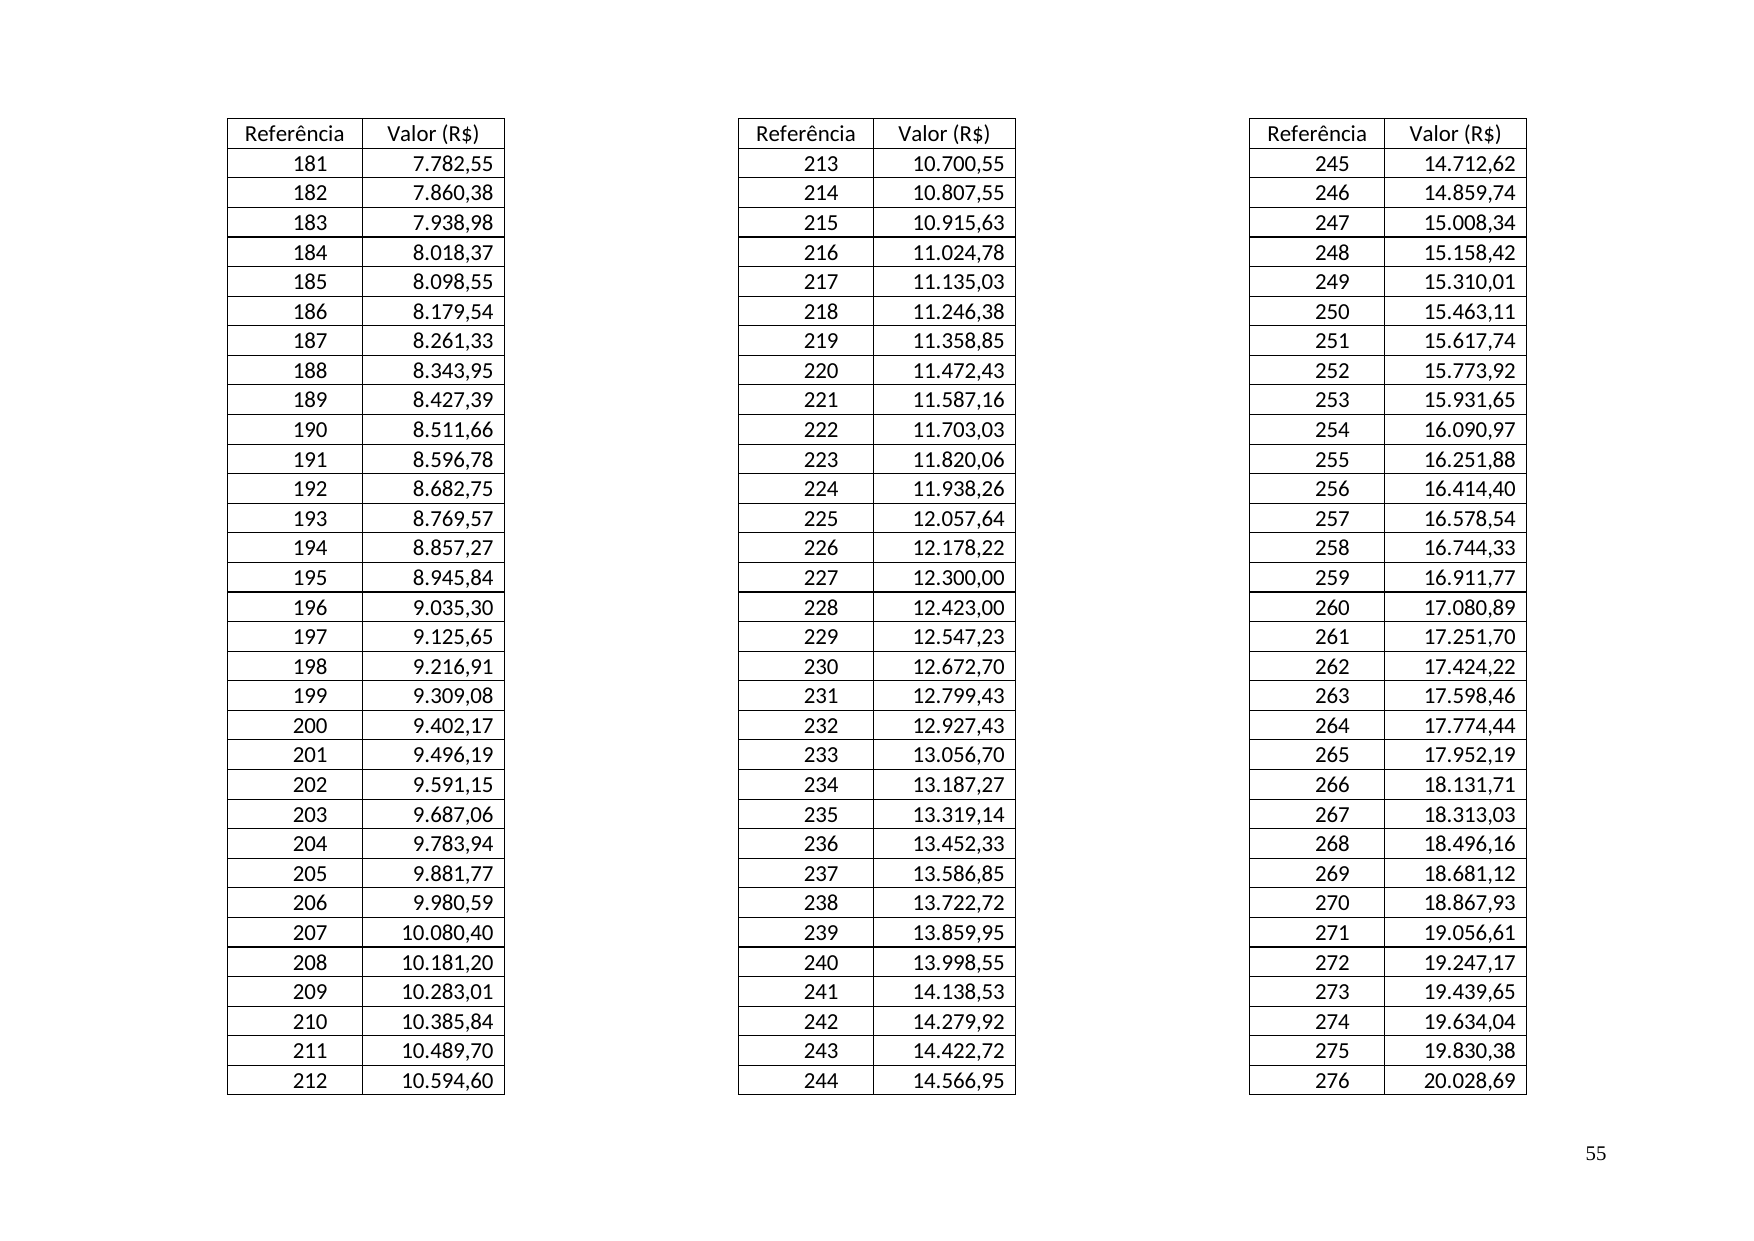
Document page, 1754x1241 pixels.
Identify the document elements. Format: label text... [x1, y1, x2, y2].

table_cell 214 [739, 178, 873, 207]
table_cell 13.319,14 [874, 800, 1015, 828]
table_cell 19.247,17 [1385, 948, 1526, 976]
table_cell 15.310,01 [1385, 267, 1526, 296]
table_cell 237 [739, 859, 873, 887]
table_cell 14.279,92 [874, 1007, 1015, 1035]
table_cell 10.807,55 [874, 178, 1015, 207]
table_cell 220 [739, 356, 873, 384]
table_cell 185 [228, 267, 362, 296]
table_cell 13.187,27 [874, 770, 1015, 798]
table_cell 17.774,44 [1385, 711, 1526, 739]
table_cell 17.251,70 [1385, 622, 1526, 651]
table_cell 16.911,77 [1385, 563, 1526, 591]
table_cell 184 [228, 238, 362, 266]
table_cell 15.008,34 [1385, 208, 1526, 236]
table_cell 221 [739, 385, 873, 414]
table_cell 8.427,39 [363, 385, 504, 414]
table_cell 181 [228, 149, 362, 177]
table_cell 256 [1250, 474, 1384, 503]
table_cell 207 [228, 918, 362, 946]
table_cell 202 [228, 770, 362, 798]
table_cell 10.594,60 [363, 1066, 504, 1094]
table_cell 253 [1250, 385, 1384, 414]
table_cell 192 [228, 474, 362, 503]
table_cell 198 [228, 652, 362, 680]
table_cell 252 [1250, 356, 1384, 384]
table_cell 203 [228, 800, 362, 828]
table_cell 187 [228, 326, 362, 355]
table_cell 9.591,15 [363, 770, 504, 798]
table_cell 205 [228, 859, 362, 887]
table_cell 211 [228, 1036, 362, 1065]
table_cell 9.309,08 [363, 681, 504, 710]
table_cell 16.251,88 [1385, 445, 1526, 473]
table_cell 225 [739, 504, 873, 532]
table_cell 9.216,91 [363, 652, 504, 680]
table_cell 262 [1250, 652, 1384, 680]
table_cell 14.712,62 [1385, 149, 1526, 177]
table_cell 183 [228, 208, 362, 236]
table_cell 215 [739, 208, 873, 236]
table_cell 240 [739, 948, 873, 976]
table_cell 13.056,70 [874, 740, 1015, 769]
table_cell 11.938,26 [874, 474, 1015, 503]
table_cell 219 [739, 326, 873, 355]
table_cell 235 [739, 800, 873, 828]
table_cell 12.672,70 [874, 652, 1015, 680]
table_cell 264 [1250, 711, 1384, 739]
table_cell 259 [1250, 563, 1384, 591]
table_cell 272 [1250, 948, 1384, 976]
table_cell 13.859,95 [874, 918, 1015, 946]
table_cell 230 [739, 652, 873, 680]
table_cell 15.931,65 [1385, 385, 1526, 414]
table_cell 20.028,69 [1385, 1066, 1526, 1094]
table_cell 227 [739, 563, 873, 591]
table_cell 9.783,94 [363, 829, 504, 858]
table_cell 186 [228, 297, 362, 325]
table_cell 250 [1250, 297, 1384, 325]
table_cell 204 [228, 829, 362, 858]
table_cell 196 [228, 593, 362, 621]
table_cell 224 [739, 474, 873, 503]
table_header Valor (R$) [363, 119, 504, 148]
table_cell 234 [739, 770, 873, 798]
table_cell 14.859,74 [1385, 178, 1526, 207]
table_cell 9.125,65 [363, 622, 504, 651]
table_cell 246 [1250, 178, 1384, 207]
table_cell 11.024,78 [874, 238, 1015, 266]
table_cell 15.773,92 [1385, 356, 1526, 384]
table_cell 241 [739, 977, 873, 1006]
table_cell 193 [228, 504, 362, 532]
table_cell 11.135,03 [874, 267, 1015, 296]
table_cell 10.080,40 [363, 918, 504, 946]
table_cell 9.881,77 [363, 859, 504, 887]
table_header Valor (R$) [874, 119, 1015, 148]
table_cell 18.496,16 [1385, 829, 1526, 858]
table_header Referência [228, 119, 362, 148]
table_cell 17.952,19 [1385, 740, 1526, 769]
table_header Referência [1250, 119, 1384, 148]
table_cell 195 [228, 563, 362, 591]
table_cell 12.799,43 [874, 681, 1015, 710]
table_cell 238 [739, 888, 873, 917]
table_cell 8.857,27 [363, 533, 504, 562]
table_cell 8.596,78 [363, 445, 504, 473]
table_cell 10.489,70 [363, 1036, 504, 1065]
table_cell 12.300,00 [874, 563, 1015, 591]
table_cell 216 [739, 238, 873, 266]
table_cell 16.744,33 [1385, 533, 1526, 562]
table_cell 8.769,57 [363, 504, 504, 532]
table_cell 8.511,66 [363, 415, 504, 443]
table_cell 12.423,00 [874, 593, 1015, 621]
table_cell 7.938,98 [363, 208, 504, 236]
table_cell 15.617,74 [1385, 326, 1526, 355]
table_cell 243 [739, 1036, 873, 1065]
table_cell 9.980,59 [363, 888, 504, 917]
table_cell 19.830,38 [1385, 1036, 1526, 1065]
table_cell 13.452,33 [874, 829, 1015, 858]
table_cell 10.915,63 [874, 208, 1015, 236]
table_cell 18.131,71 [1385, 770, 1526, 798]
table_cell 16.578,54 [1385, 504, 1526, 532]
table_cell 18.867,93 [1385, 888, 1526, 917]
table_cell 244 [739, 1066, 873, 1094]
table_cell 10.385,84 [363, 1007, 504, 1035]
table_cell 9.402,17 [363, 711, 504, 739]
table_cell 189 [228, 385, 362, 414]
table_cell 266 [1250, 770, 1384, 798]
table_cell 19.056,61 [1385, 918, 1526, 946]
table_cell 268 [1250, 829, 1384, 858]
table_cell 19.634,04 [1385, 1007, 1526, 1035]
table_cell 222 [739, 415, 873, 443]
table_cell 11.820,06 [874, 445, 1015, 473]
table_cell 8.018,37 [363, 238, 504, 266]
table_cell 226 [739, 533, 873, 562]
table_cell 208 [228, 948, 362, 976]
table_cell 247 [1250, 208, 1384, 236]
table_cell 209 [228, 977, 362, 1006]
table_cell 182 [228, 178, 362, 207]
table_cell 10.283,01 [363, 977, 504, 1006]
table_cell 257 [1250, 504, 1384, 532]
table_cell 258 [1250, 533, 1384, 562]
table_header Referência [739, 119, 873, 148]
table_cell 231 [739, 681, 873, 710]
table_cell 233 [739, 740, 873, 769]
table_cell 265 [1250, 740, 1384, 769]
table_cell 218 [739, 297, 873, 325]
table_cell 8.945,84 [363, 563, 504, 591]
table_cell 254 [1250, 415, 1384, 443]
table_cell 263 [1250, 681, 1384, 710]
table_cell 274 [1250, 1007, 1384, 1035]
table_cell 15.463,11 [1385, 297, 1526, 325]
table_cell 210 [228, 1007, 362, 1035]
table_cell 275 [1250, 1036, 1384, 1065]
table_cell 260 [1250, 593, 1384, 621]
table_cell 11.246,38 [874, 297, 1015, 325]
table_cell 217 [739, 267, 873, 296]
table_cell 11.703,03 [874, 415, 1015, 443]
table_cell 269 [1250, 859, 1384, 887]
table_cell 194 [228, 533, 362, 562]
table_cell 239 [739, 918, 873, 946]
table_cell 12.547,23 [874, 622, 1015, 651]
table_cell 12.178,22 [874, 533, 1015, 562]
table_cell 229 [739, 622, 873, 651]
table_cell 12.057,64 [874, 504, 1015, 532]
table_cell 190 [228, 415, 362, 443]
table_cell 206 [228, 888, 362, 917]
table_cell 13.586,85 [874, 859, 1015, 887]
table_cell 14.422,72 [874, 1036, 1015, 1065]
table_cell 14.138,53 [874, 977, 1015, 1006]
table_header Valor (R$) [1385, 119, 1526, 148]
table_cell 17.598,46 [1385, 681, 1526, 710]
table_cell 18.681,12 [1385, 859, 1526, 887]
table_cell 14.566,95 [874, 1066, 1015, 1094]
table_cell 11.587,16 [874, 385, 1015, 414]
table_cell 9.035,30 [363, 593, 504, 621]
table_cell 213 [739, 149, 873, 177]
table_cell 9.496,19 [363, 740, 504, 769]
table_cell 8.261,33 [363, 326, 504, 355]
table_cell 201 [228, 740, 362, 769]
table_cell 212 [228, 1066, 362, 1094]
table_cell 191 [228, 445, 362, 473]
table_cell 261 [1250, 622, 1384, 651]
table_cell 17.424,22 [1385, 652, 1526, 680]
table_cell 267 [1250, 800, 1384, 828]
table_cell 251 [1250, 326, 1384, 355]
table_cell 248 [1250, 238, 1384, 266]
table_cell 15.158,42 [1385, 238, 1526, 266]
table_cell 197 [228, 622, 362, 651]
table_cell 19.439,65 [1385, 977, 1526, 1006]
table_cell 242 [739, 1007, 873, 1035]
table_cell 11.358,85 [874, 326, 1015, 355]
table_cell 8.682,75 [363, 474, 504, 503]
table_cell 13.998,55 [874, 948, 1015, 976]
table_cell 18.313,03 [1385, 800, 1526, 828]
table_cell 255 [1250, 445, 1384, 473]
table_cell 270 [1250, 888, 1384, 917]
table_cell 8.098,55 [363, 267, 504, 296]
table_cell 271 [1250, 918, 1384, 946]
table_cell 16.090,97 [1385, 415, 1526, 443]
table_cell 11.472,43 [874, 356, 1015, 384]
table_cell 236 [739, 829, 873, 858]
table_cell 276 [1250, 1066, 1384, 1094]
table_cell 8.179,54 [363, 297, 504, 325]
table_cell 200 [228, 711, 362, 739]
table_cell 12.927,43 [874, 711, 1015, 739]
table_cell 8.343,95 [363, 356, 504, 384]
table_cell 10.181,20 [363, 948, 504, 976]
table_cell 17.080,89 [1385, 593, 1526, 621]
table_cell 10.700,55 [874, 149, 1015, 177]
table_cell 273 [1250, 977, 1384, 1006]
table_cell 249 [1250, 267, 1384, 296]
table_cell 9.687,06 [363, 800, 504, 828]
table_cell 245 [1250, 149, 1384, 177]
table_cell 7.860,38 [363, 178, 504, 207]
table_cell 13.722,72 [874, 888, 1015, 917]
table_cell 232 [739, 711, 873, 739]
table_cell 7.782,55 [363, 149, 504, 177]
table_cell 16.414,40 [1385, 474, 1526, 503]
table_cell 199 [228, 681, 362, 710]
table_cell 223 [739, 445, 873, 473]
table_cell 228 [739, 593, 873, 621]
table_cell 188 [228, 356, 362, 384]
